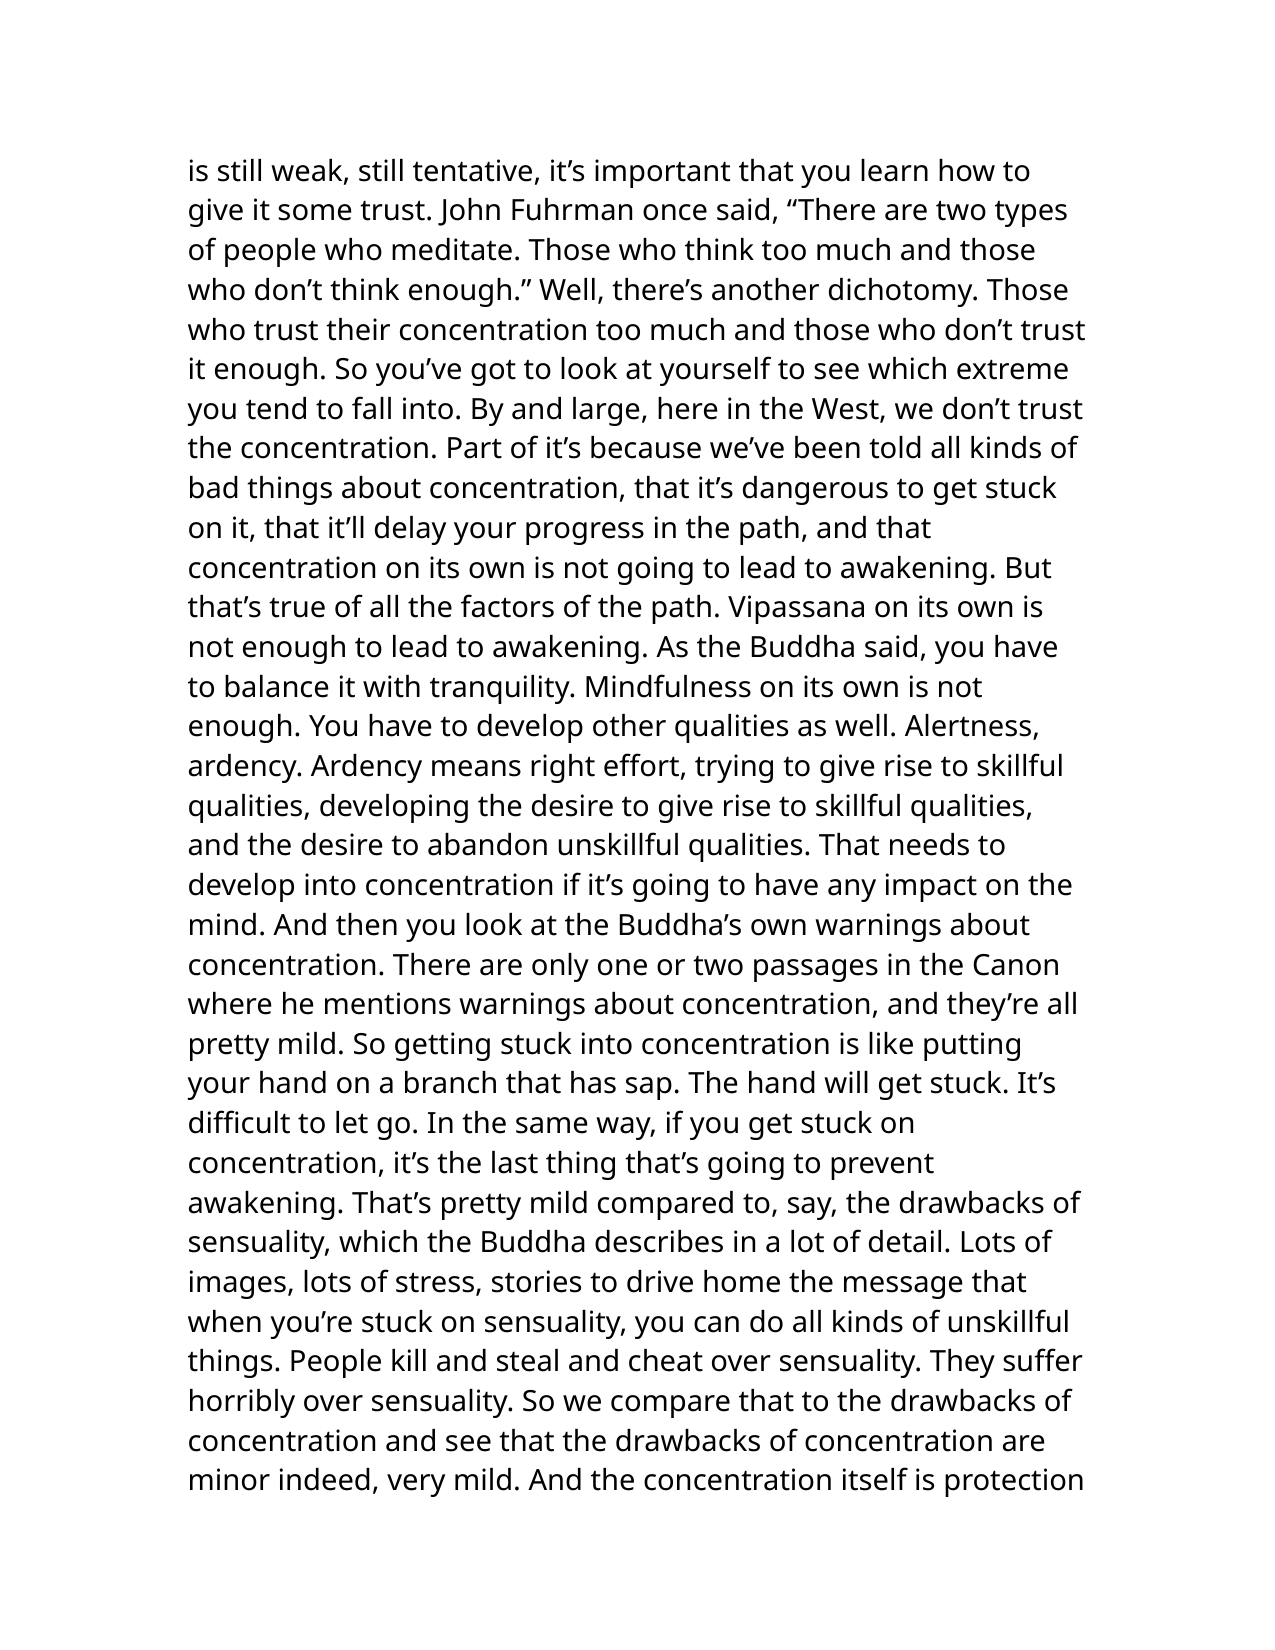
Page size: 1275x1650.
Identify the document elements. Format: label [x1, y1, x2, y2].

text [187, 150, 1087, 1499]
